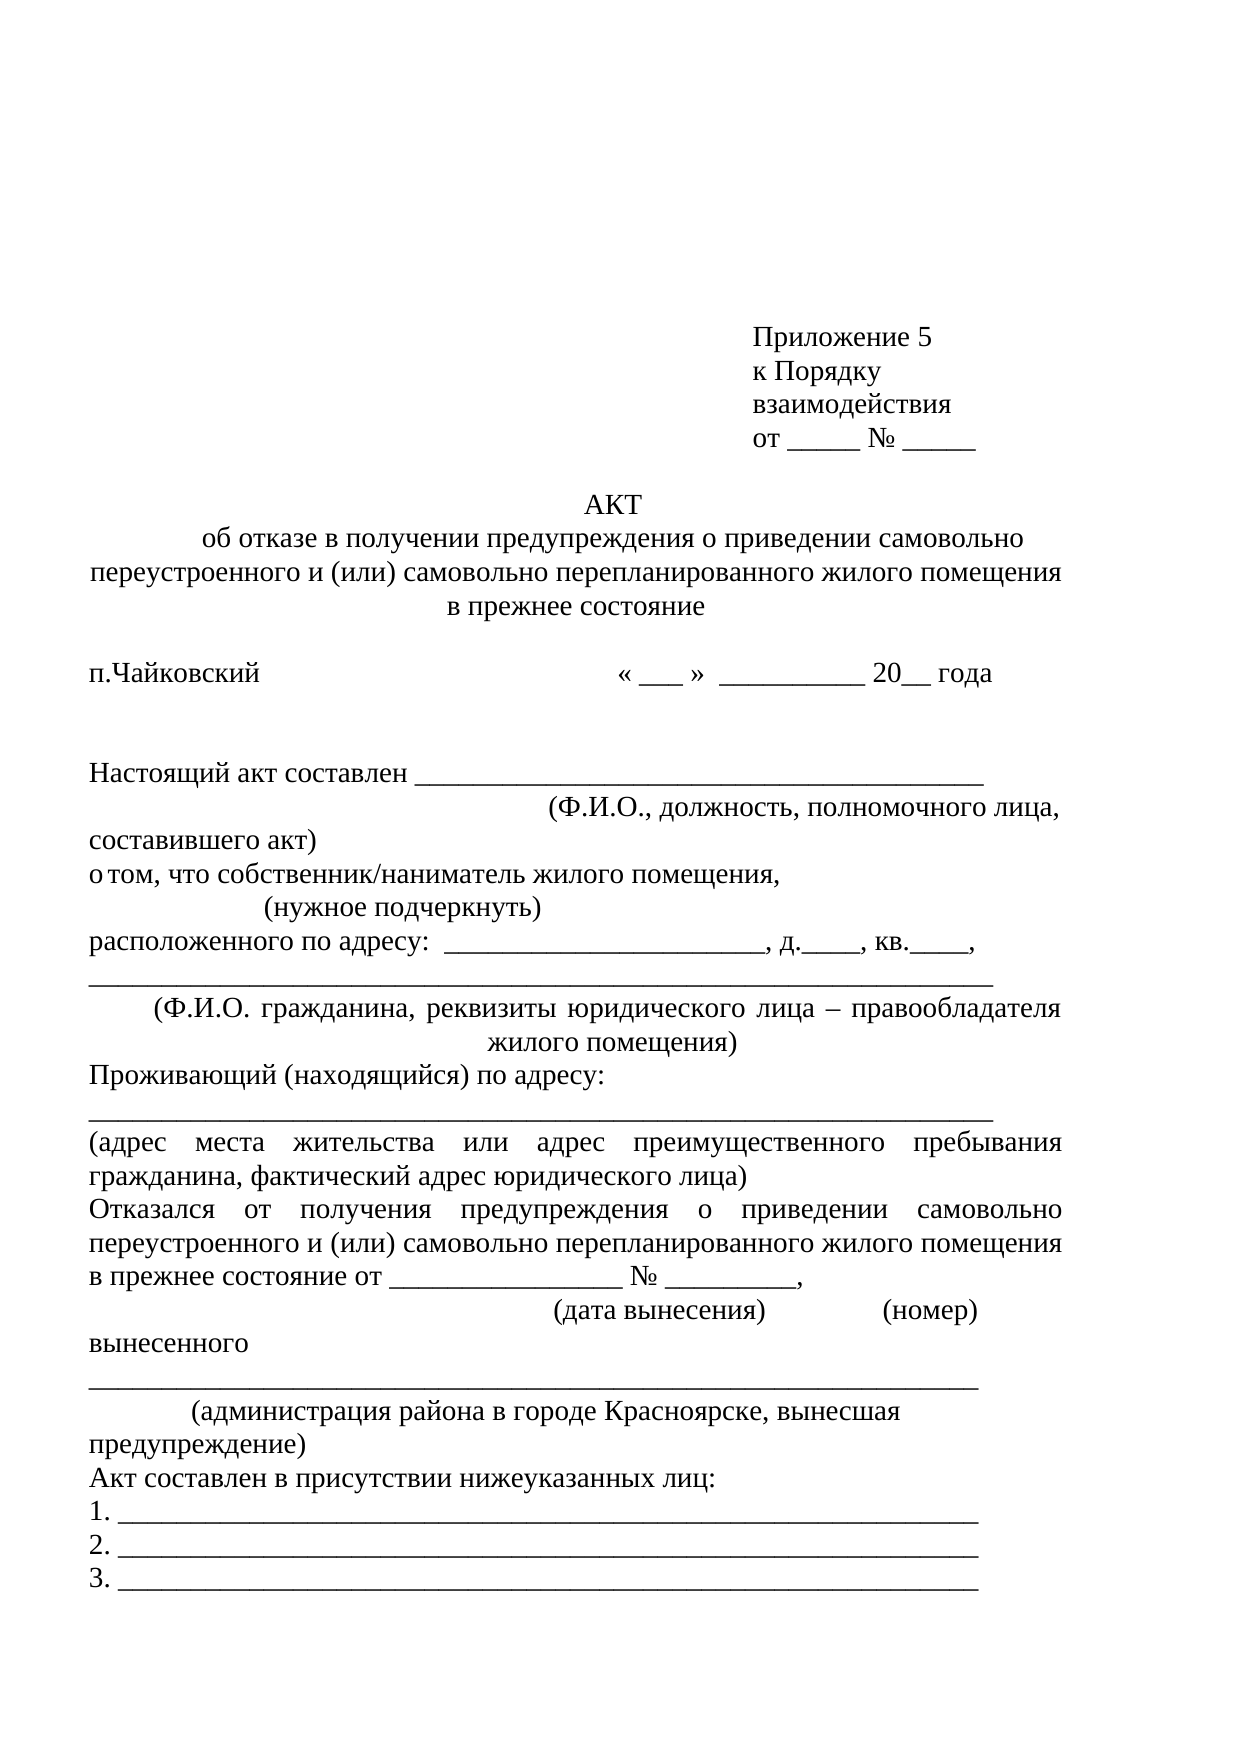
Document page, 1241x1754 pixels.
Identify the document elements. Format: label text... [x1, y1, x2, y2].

text взаимодействия [752, 386, 1063, 420]
text расположенного по адресу: ______________________, д.____, кв.____, [89, 923, 1063, 957]
text (адрес места жительства или адрес преимущественного пребывания гражданина, фактический адрес юридического лица) [89, 1124, 1063, 1191]
text АКТ [89, 487, 1063, 521]
text (администрация района в городе Красноярске, вынесшая предупреждение) [89, 1393, 1063, 1460]
text об отказе в получении предупреждения о приведении самовольно переустроенного и (или) самовольно перепланированного жилого помещения в прежнее состояние [89, 521, 1063, 621]
text ______________________________________________________________ [89, 1091, 1063, 1124]
text 2. ___________________________________________________________ [89, 1527, 1063, 1560]
text 1. ___________________________________________________________ [89, 1493, 1063, 1527]
text вынесенного _____________________________________________________________ [89, 1326, 1063, 1393]
text к Порядку [752, 353, 1063, 386]
text Отказался от получения предупреждения о приведении самовольно переустроенного и (или) самовольно перепланированного жилого помещения в прежнее состояние от ________________ № _________, [89, 1191, 1063, 1292]
text (дата вынесения) (номер) [89, 1292, 1063, 1326]
text от _____ № _____ [752, 420, 1063, 453]
text ______________________________________________________________ [89, 957, 1063, 990]
text п.Чайковский « ___ » __________ 20__ года [89, 655, 1063, 688]
text Настоящий акт составлен _______________________________________ [89, 755, 1063, 789]
text 3. ___________________________________________________________ [89, 1560, 1063, 1594]
text Приложение 5 [752, 319, 1063, 353]
text (нужное подчеркнуть) [89, 889, 1063, 923]
text Проживающий (находящийся) по адресу: [89, 1057, 1063, 1091]
text (Ф.И.О., должность, полномочного лица, составившего акт) [89, 789, 1063, 856]
text о том, что собственник/наниматель жилого помещения, [89, 856, 1063, 889]
text Акт составлен в присутствии нижеуказанных лиц: [89, 1460, 1063, 1493]
text (Ф.И.О. гражданина, реквизиты юридического лица – правообладателя жилого помещения) [89, 990, 1063, 1057]
